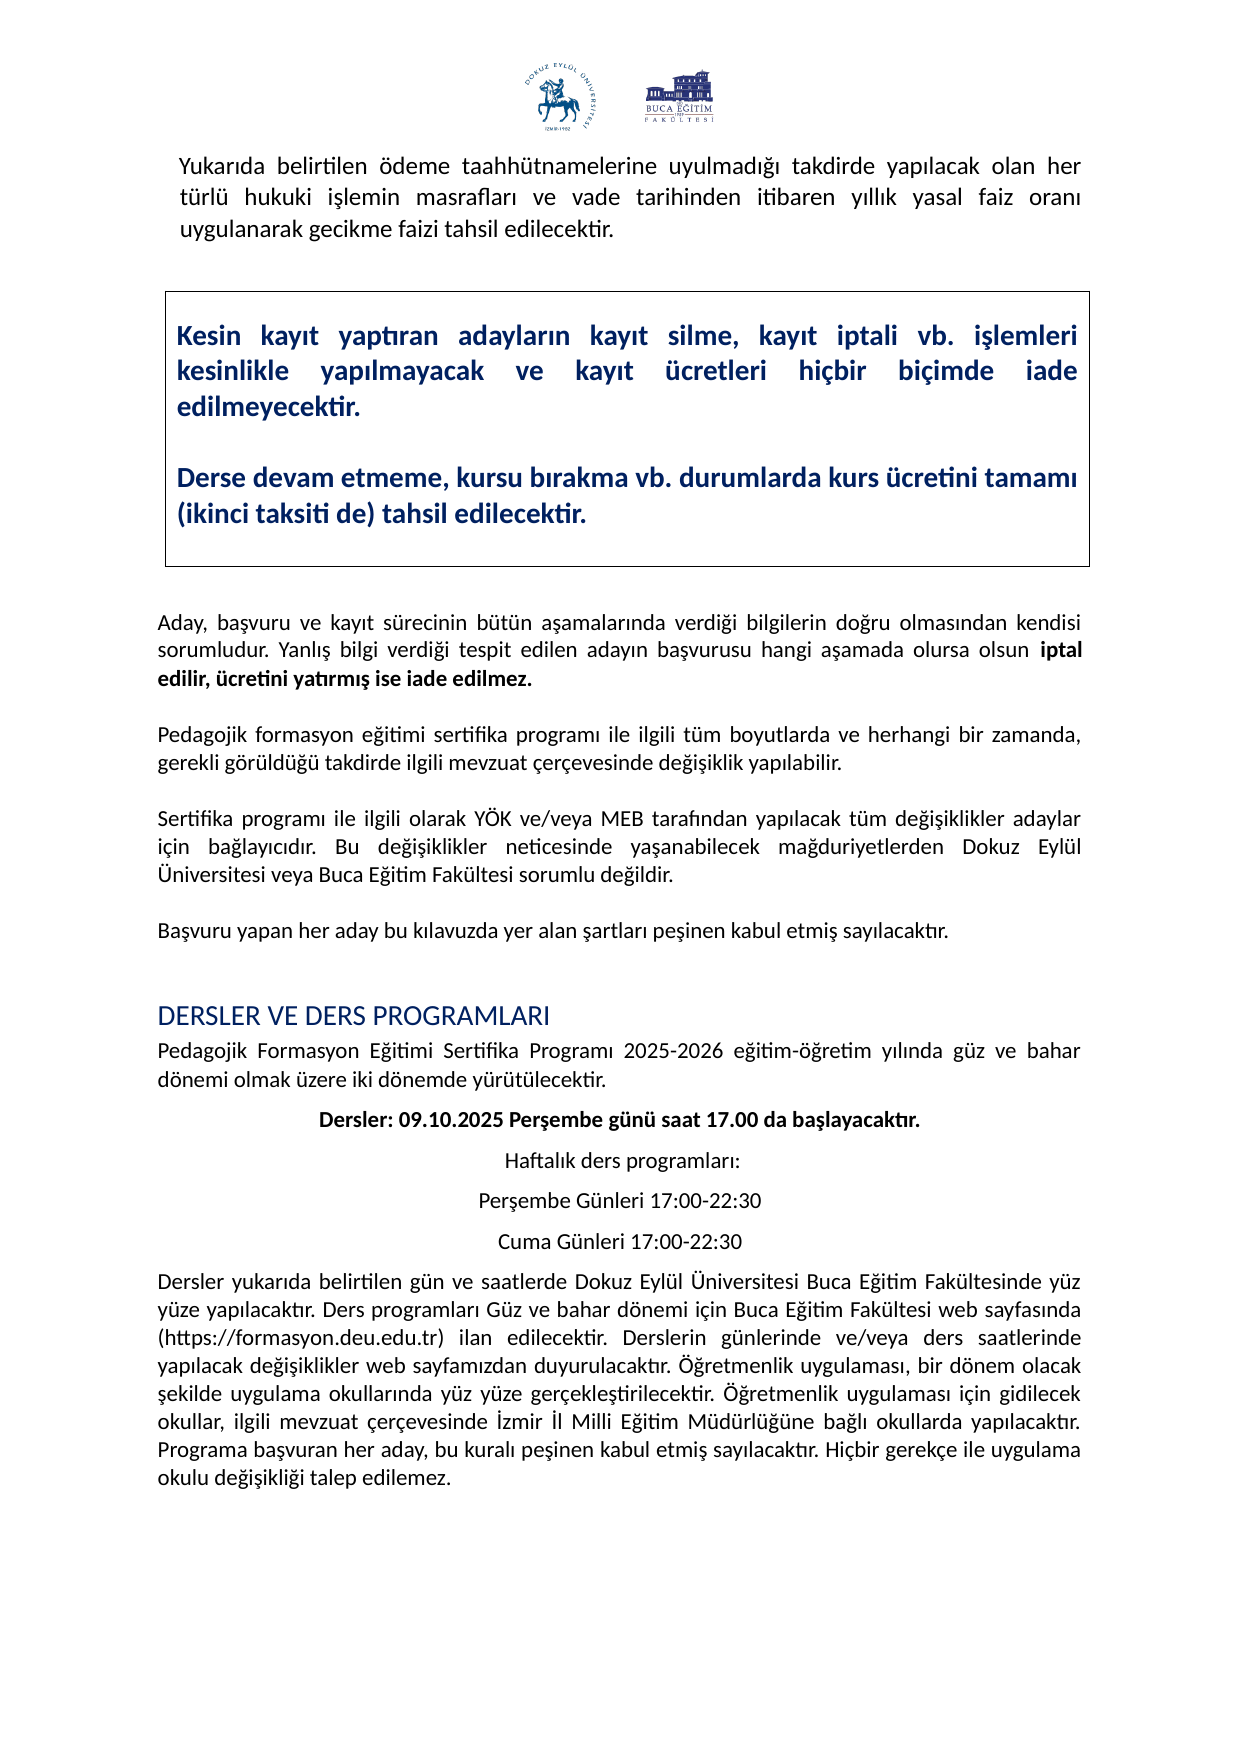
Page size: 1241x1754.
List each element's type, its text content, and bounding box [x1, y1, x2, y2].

table_header Kesin kayıt yaptıran adayların kayıt silme, kayıt iptali vb. işlemleri kesinlikle yapılmayacak ve kayıt ücretleri hiçbir biçimde iade edilmeyecektir. Derse devam etmeme, kursu bırakma vb. durumlarda kurs ücretini tamamı (ikinci taksiti de) tahsil edilecektir. [166, 292, 1089, 566]
picture [521, 56, 599, 137]
text Haftalık ders programları: [157, 1146, 1083, 1174]
text Perşembe Günleri 17:00-22:30 [157, 1186, 1083, 1214]
text Aday, başvuru ve kayıt sürecinin bütün aşamalarında verdiği bilgilerin doğru olmasından kendisi sorumludur. Yanlış bilgi verdiği tespit edilen adayın başvurusu hangi aşamada olursa olsun iptal edilir, ücretini yatırmış ise iade edilmez. [157, 608, 1083, 692]
text Başvuru yapan her aday bu kılavuzda yer alan şartları peşinen kabul etmiş sayılacaktır. [157, 916, 1083, 944]
text Pedagojik formasyon eğitimi sertifika programı ile ilgili tüm boyutlarda ve herhangi bir zamanda, gerekli görüldüğü takdirde ilgili mevzuat çerçevesinde değişiklik yapılabilir. [157, 720, 1083, 776]
text Cuma Günleri 17:00-22:30 [157, 1227, 1083, 1255]
picture [641, 56, 717, 135]
text Dersler yukarıda belirtilen gün ve saatlerde Dokuz Eylül Üniversitesi Buca Eğitim Fakültesinde yüz yüze yapılacaktır. Ders programları Güz ve bahar dönemi için Buca Eğitim Fakültesi web sayfasında (https://formasyon.deu.edu.tr) ilan edilecektir. Derslerin günlerinde ve/veya ders saatlerinde yapılacak değişiklikler web sayfamızdan duyurulacaktır. Öğretmenlik uygulaması, bir dönem olacak şekilde uygulama okullarında yüz yüze gerçekleştirilecektir. Öğretmenlik uygulaması için gidilecek okullar, ilgili mevzuat çerçevesinde İzmir İl Milli Eğitim Müdürlüğüne bağlı okullarda yapılacaktır. Programa başvuran her aday, bu kuralı peşinen kabul etmiş sayılacaktır. Hiçbir gerekçe ile uygulama okulu değişikliği talep edilemez. [157, 1267, 1083, 1491]
text Dersler: 09.10.2025 Perşembe günü saat 17.00 da başlayacaktır. [157, 1105, 1083, 1133]
text Yukarıda belirtilen ödeme taahhütnamelerine uyulmadığı takdirde yapılacak olan her türlü hukuki işlemin masrafları ve vade tarihinden itibaren yıllık yasal faiz oranı uygulanarak gecikme faizi tahsil edilecektir. [178, 150, 1083, 243]
subtitle dersler ve ders programları [157, 997, 1083, 1032]
text Pedagojik Formasyon Eğitimi Sertifika Programı 2025-2026 eğitim-öğretim yılında güz ve bahar dönemi olmak üzere iki dönemde yürütülecektir. [157, 1037, 1083, 1093]
text Sertifika programı ile ilgili olarak YÖK ve/veya MEB tarafından yapılacak tüm değişiklikler adaylar için bağlayıcıdır. Bu değişiklikler neticesinde yaşanabilecek mağduriyetlerden Dokuz Eylül Üniversitesi veya Buca Eğitim Fakültesi sorumlu değildir. [157, 804, 1083, 888]
